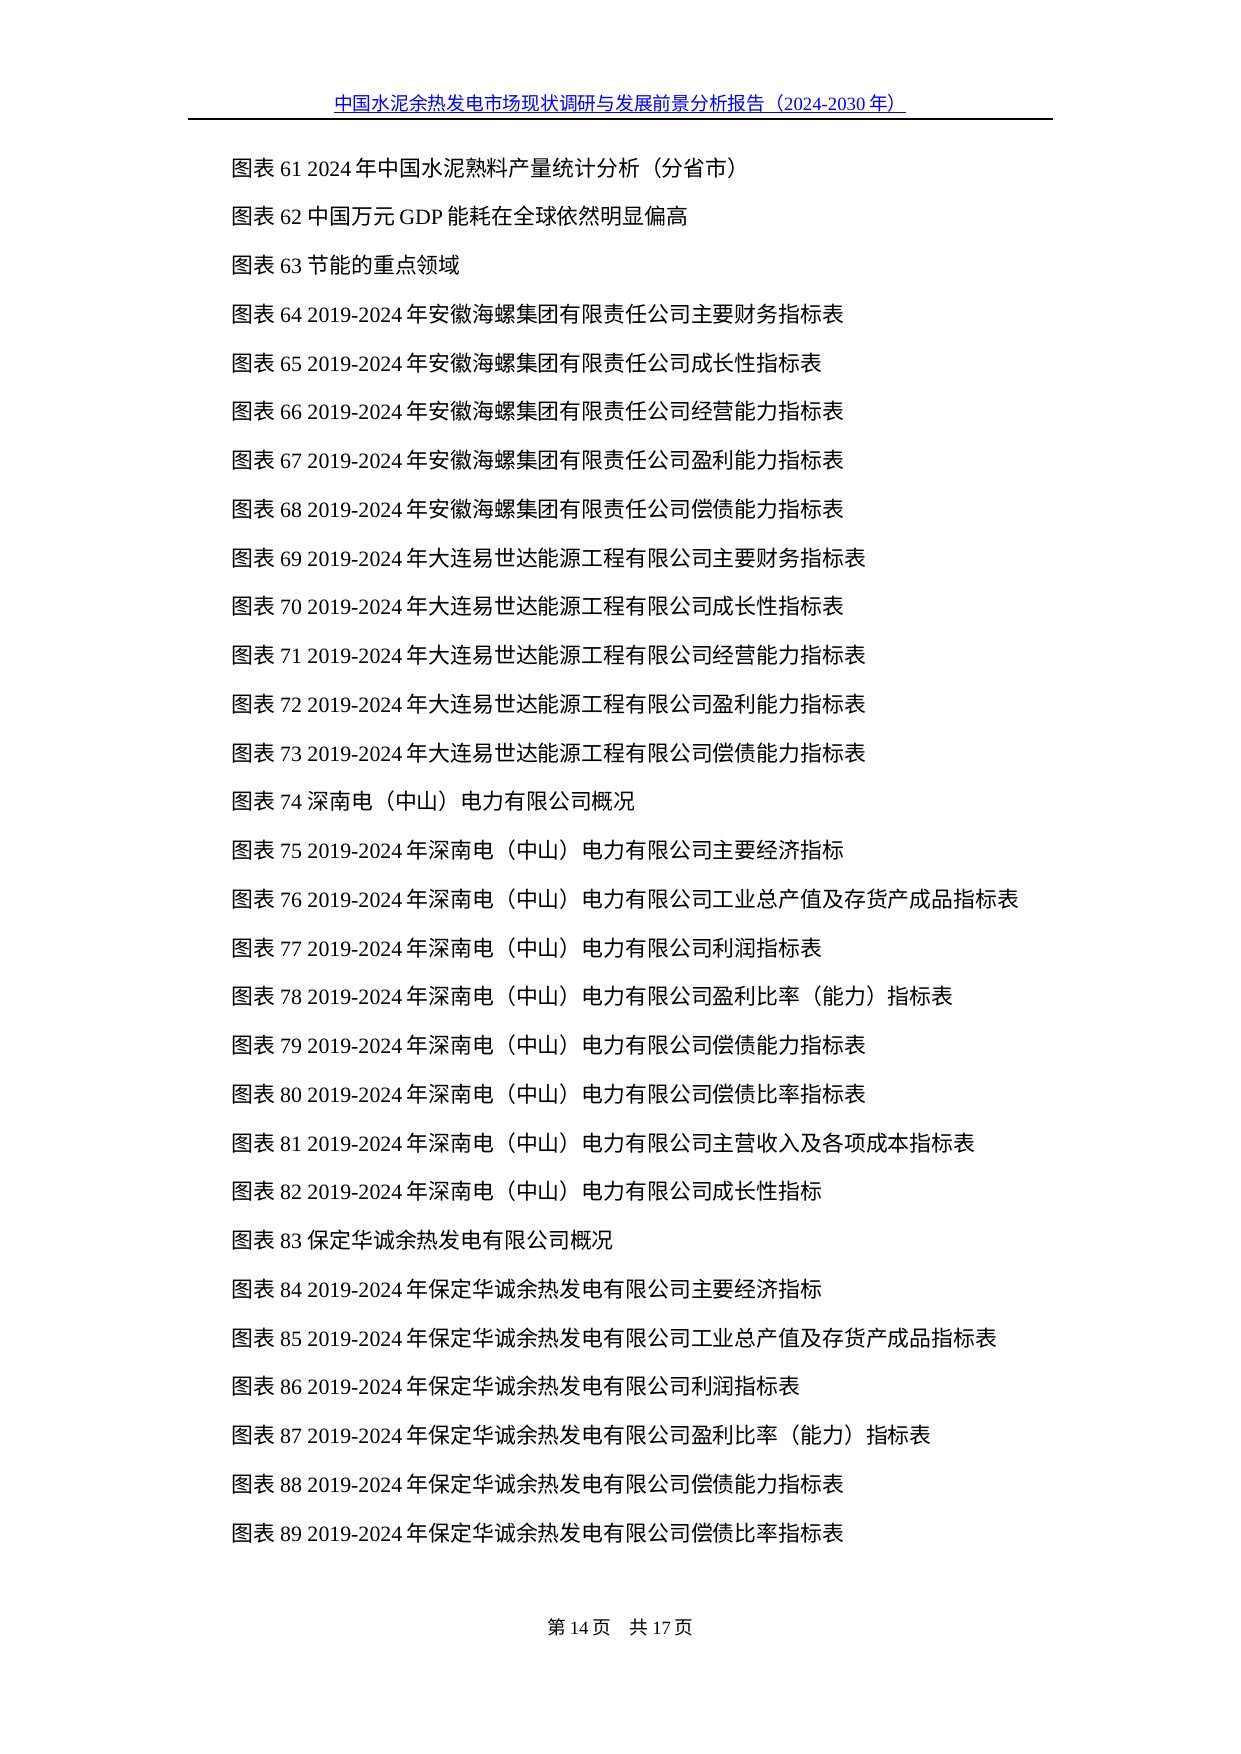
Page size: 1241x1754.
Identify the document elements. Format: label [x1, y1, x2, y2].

text [187, 150, 1053, 1548]
